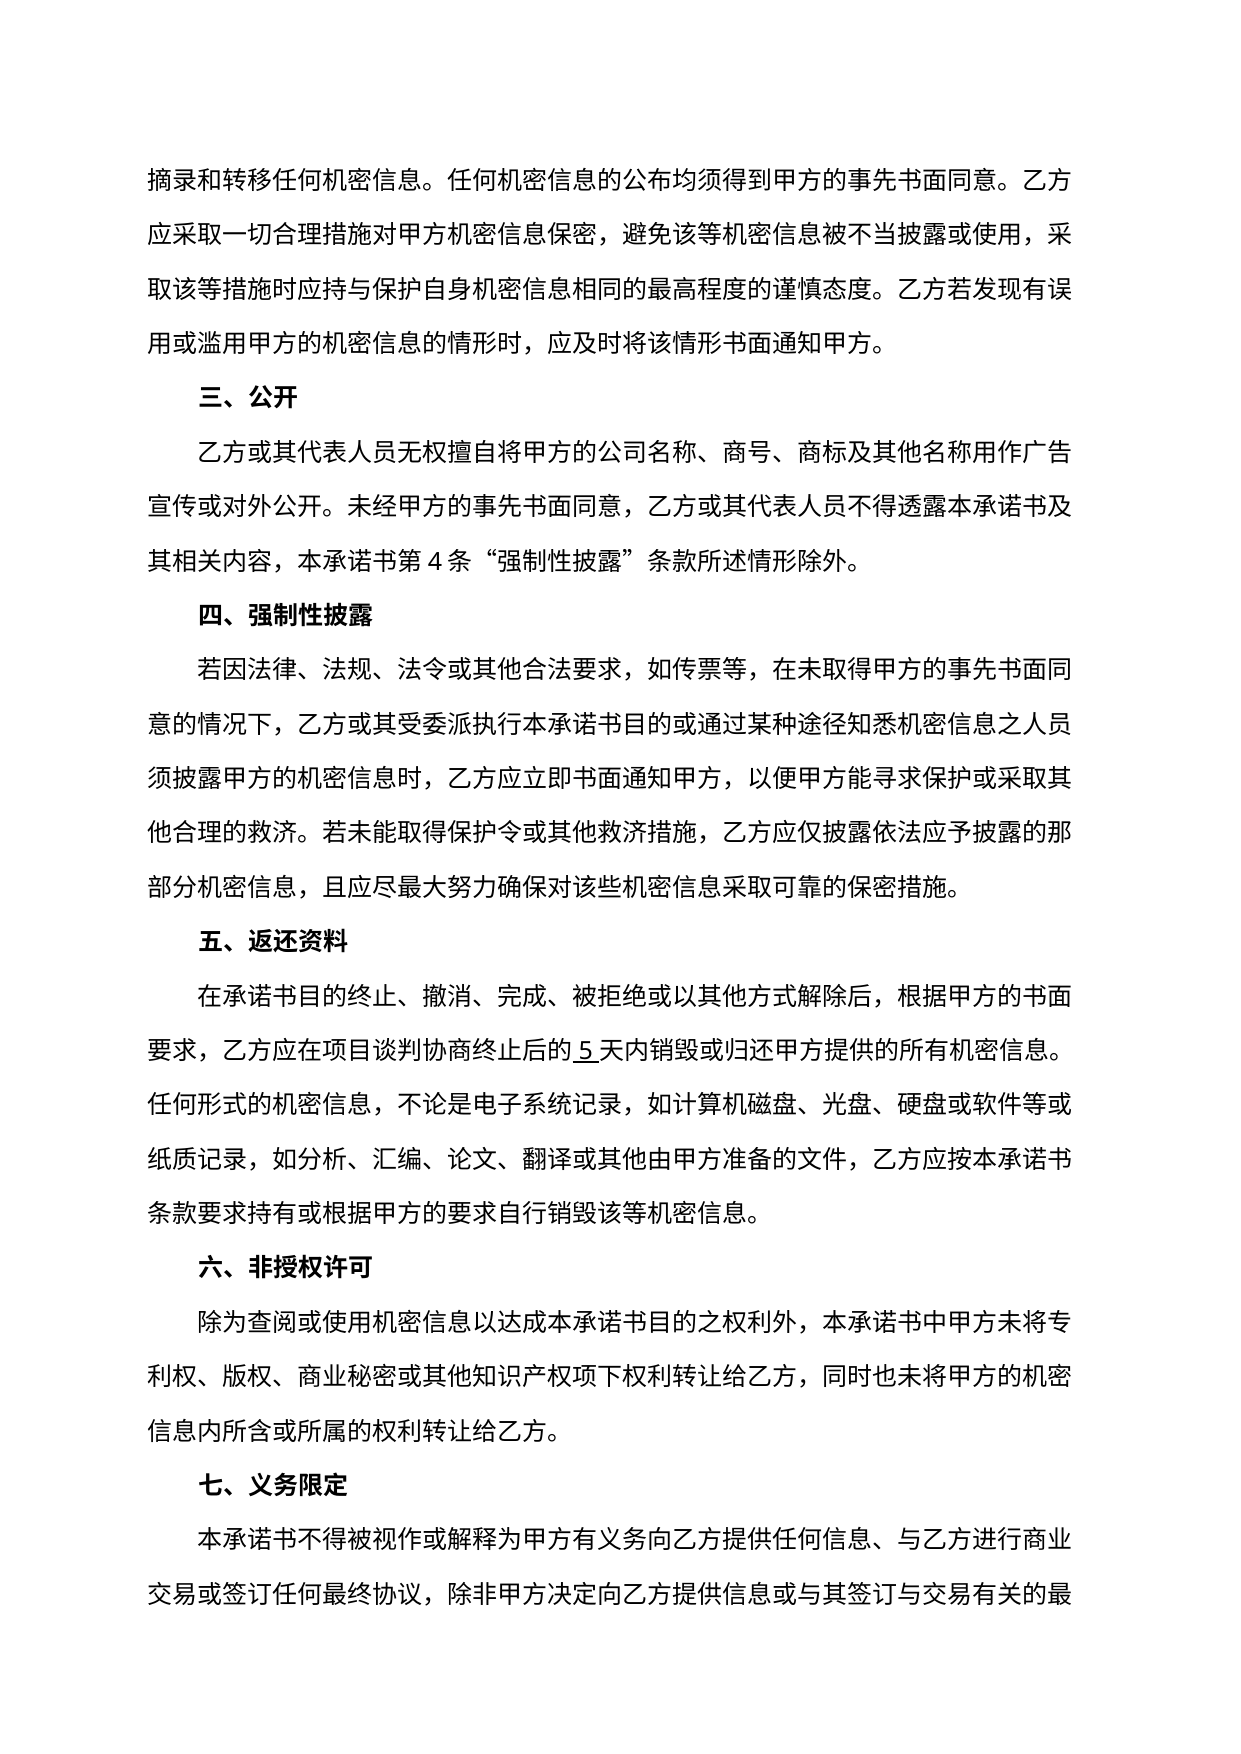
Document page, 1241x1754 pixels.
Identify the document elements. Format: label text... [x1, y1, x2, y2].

text 五、返还资料 [148, 922, 1093, 958]
text 三、公开 [148, 378, 1093, 414]
text 乙方或其代表人员无权擅自将甲方的公司名称、商号、商标及其他名称用作广告宣传或对外公开。未经甲方的事先书面同意，乙方或其代表人员不得透露本承诺书及其相关内容，本承诺书第4条“强制性披露”条款所述情形除外。 [148, 432, 1093, 577]
text 除为查阅或使用机密信息以达成本承诺书目的之权利外，本承诺书中甲方未将专利权、版权、商业秘密或其他知识产权项下权利转让给乙方，同时也未将甲方的机密信息内所含或所属的权利转让给乙方。 [148, 1302, 1093, 1447]
text 在承诺书目的终止、撤消、完成、被拒绝或以其他方式解除后，根据甲方的书面要求，乙方应在项目谈判协商终止后的 5 天内销毁或归还甲方提供的所有机密信息。任何形式的机密信息，不论是电子系统记录，如计算机磁盘、光盘、硬盘或软件等或纸质记录，如分析、汇编、论文、翻译或其他由甲方准备的文件，乙方应按本承诺书条款要求持有或根据甲方的要求自行销毁该等机密信息。 [148, 976, 1093, 1230]
text 四、强制性披露 [148, 595, 1093, 632]
text 若因法律、法规、法令或其他合法要求，如传票等，在未取得甲方的事先书面同意的情况下，乙方或其受委派执行本承诺书目的或通过某种途径知悉机密信息之人员须披露甲方的机密信息时，乙方应立即书面通知甲方，以便甲方能寻求保护或采取其他合理的救济。若未能取得保护令或其他救济措施，乙方应仅披露依法应予披露的那部分机密信息，且应尽最大努力确保对该些机密信息采取可靠的保密措施。 [148, 650, 1093, 903]
text 七、义务限定 [148, 1465, 1093, 1502]
text 六、非授权许可 [148, 1248, 1093, 1284]
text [148, 160, 1093, 360]
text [148, 1520, 1093, 1610]
